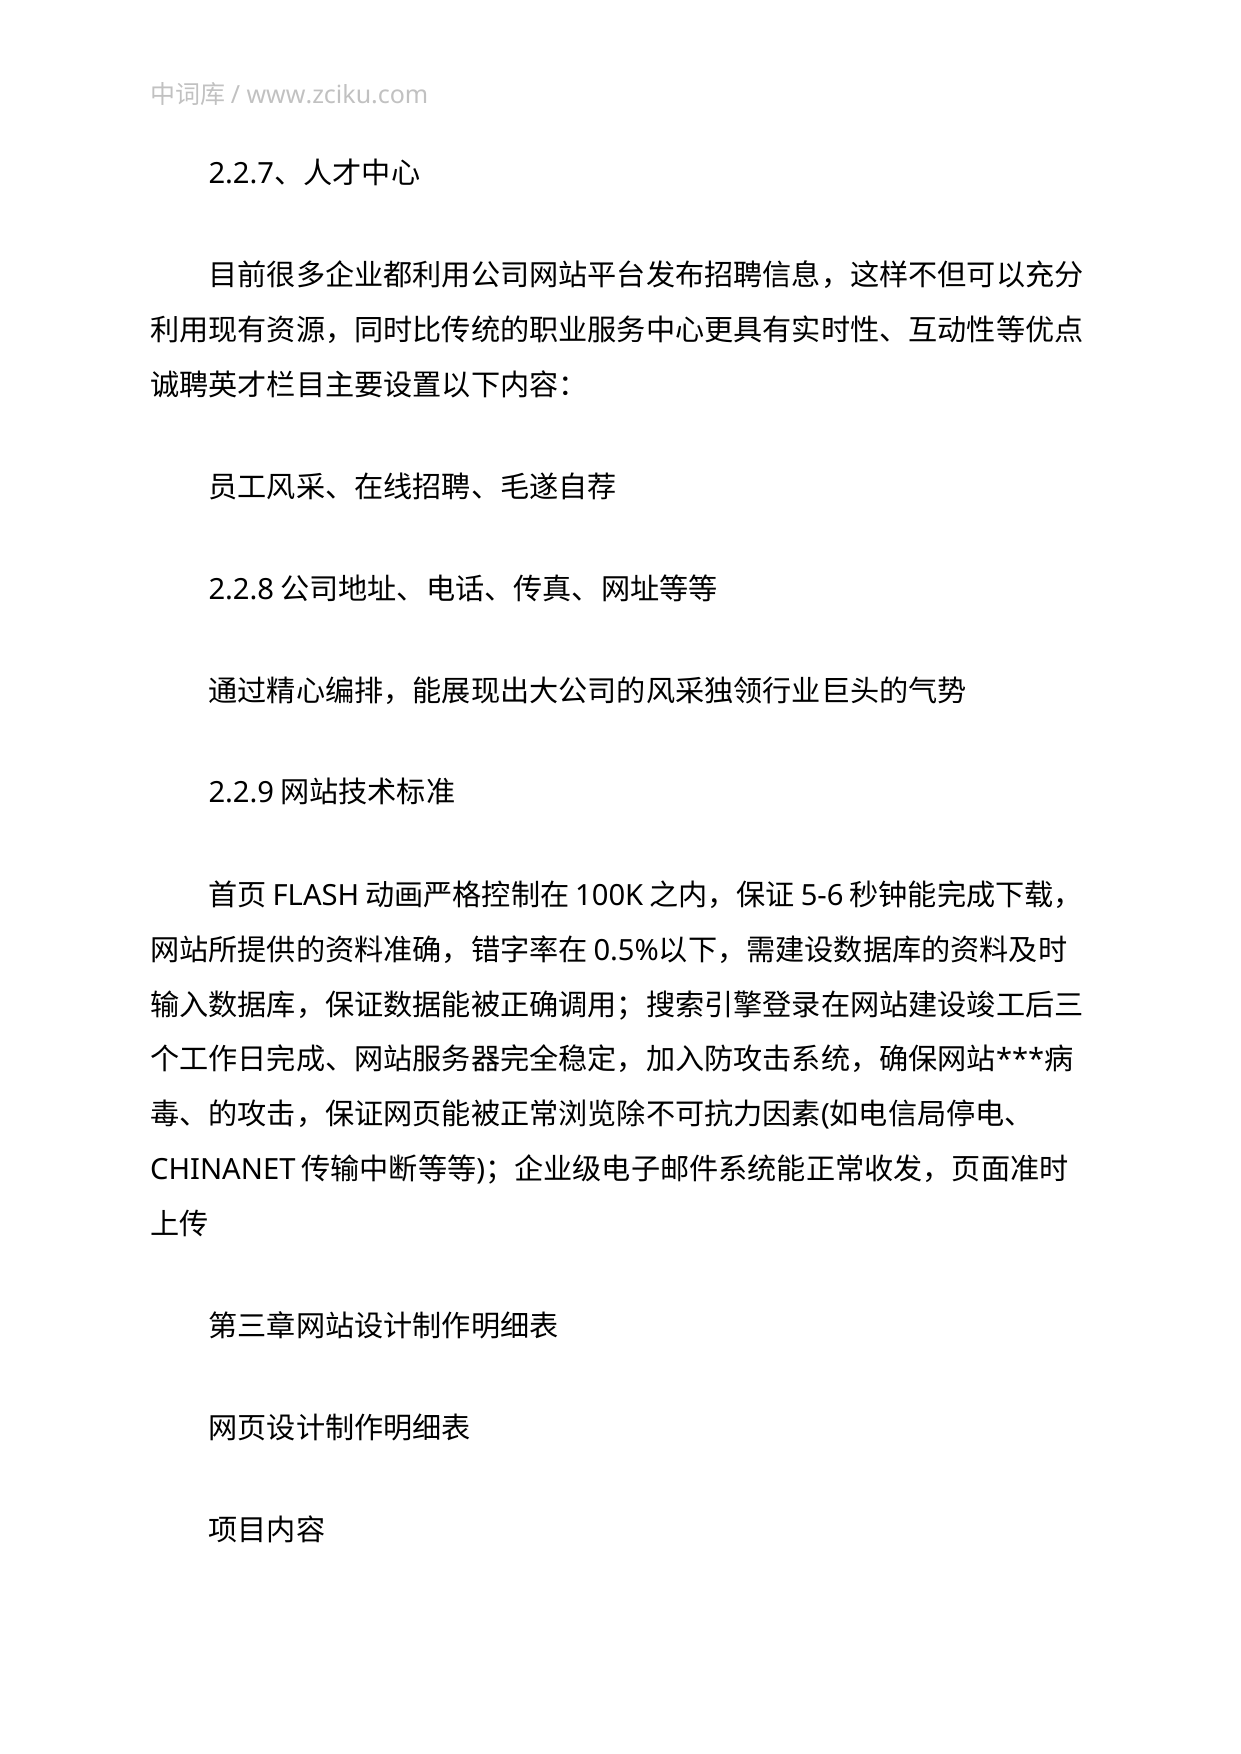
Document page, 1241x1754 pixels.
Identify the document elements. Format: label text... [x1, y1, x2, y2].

text 2.2.7、人才中心 [150, 150, 1090, 192]
text 2.2.8公司地址、电话、传真、网址等等 [150, 565, 1090, 608]
text 首页FLASH动画严格控制在100K之内，保证5-6秒钟能完成下载，网站所提供的资料准确，错字率在0.5%以下，需建设数据库的资料及时输入数据库，保证数据能被正确调用；搜索引擎登录在网站建设竣工后三个工作日完成、网站服务器完全稳定，加入防攻击系统，确保网站***病毒、的攻击，保证网页能被正常浏览除不可抗力因素(如电信局停电、CHINANET传输中断等等)；企业级电子邮件系统能正常收发，页面准时上传 [150, 871, 1090, 1243]
text 员工风采、在线招聘、毛遂自荐 [150, 463, 1090, 506]
text 网页设计制作明细表 [150, 1404, 1090, 1447]
text 2.2.9网站技术标准 [150, 769, 1090, 811]
text 目前很多企业都利用公司网站平台发布招聘信息，这样不但可以充分利用现有资源，同时比传统的职业服务中心更具有实时性、互动性等优点诚聘英才栏目主要设置以下内容： [150, 252, 1090, 404]
text 第三章网站设计制作明细表 [150, 1303, 1090, 1345]
text 通过精心编排，能展现出大公司的风采独领行业巨头的气势 [150, 667, 1090, 709]
text 项目内容 [150, 1506, 1090, 1548]
